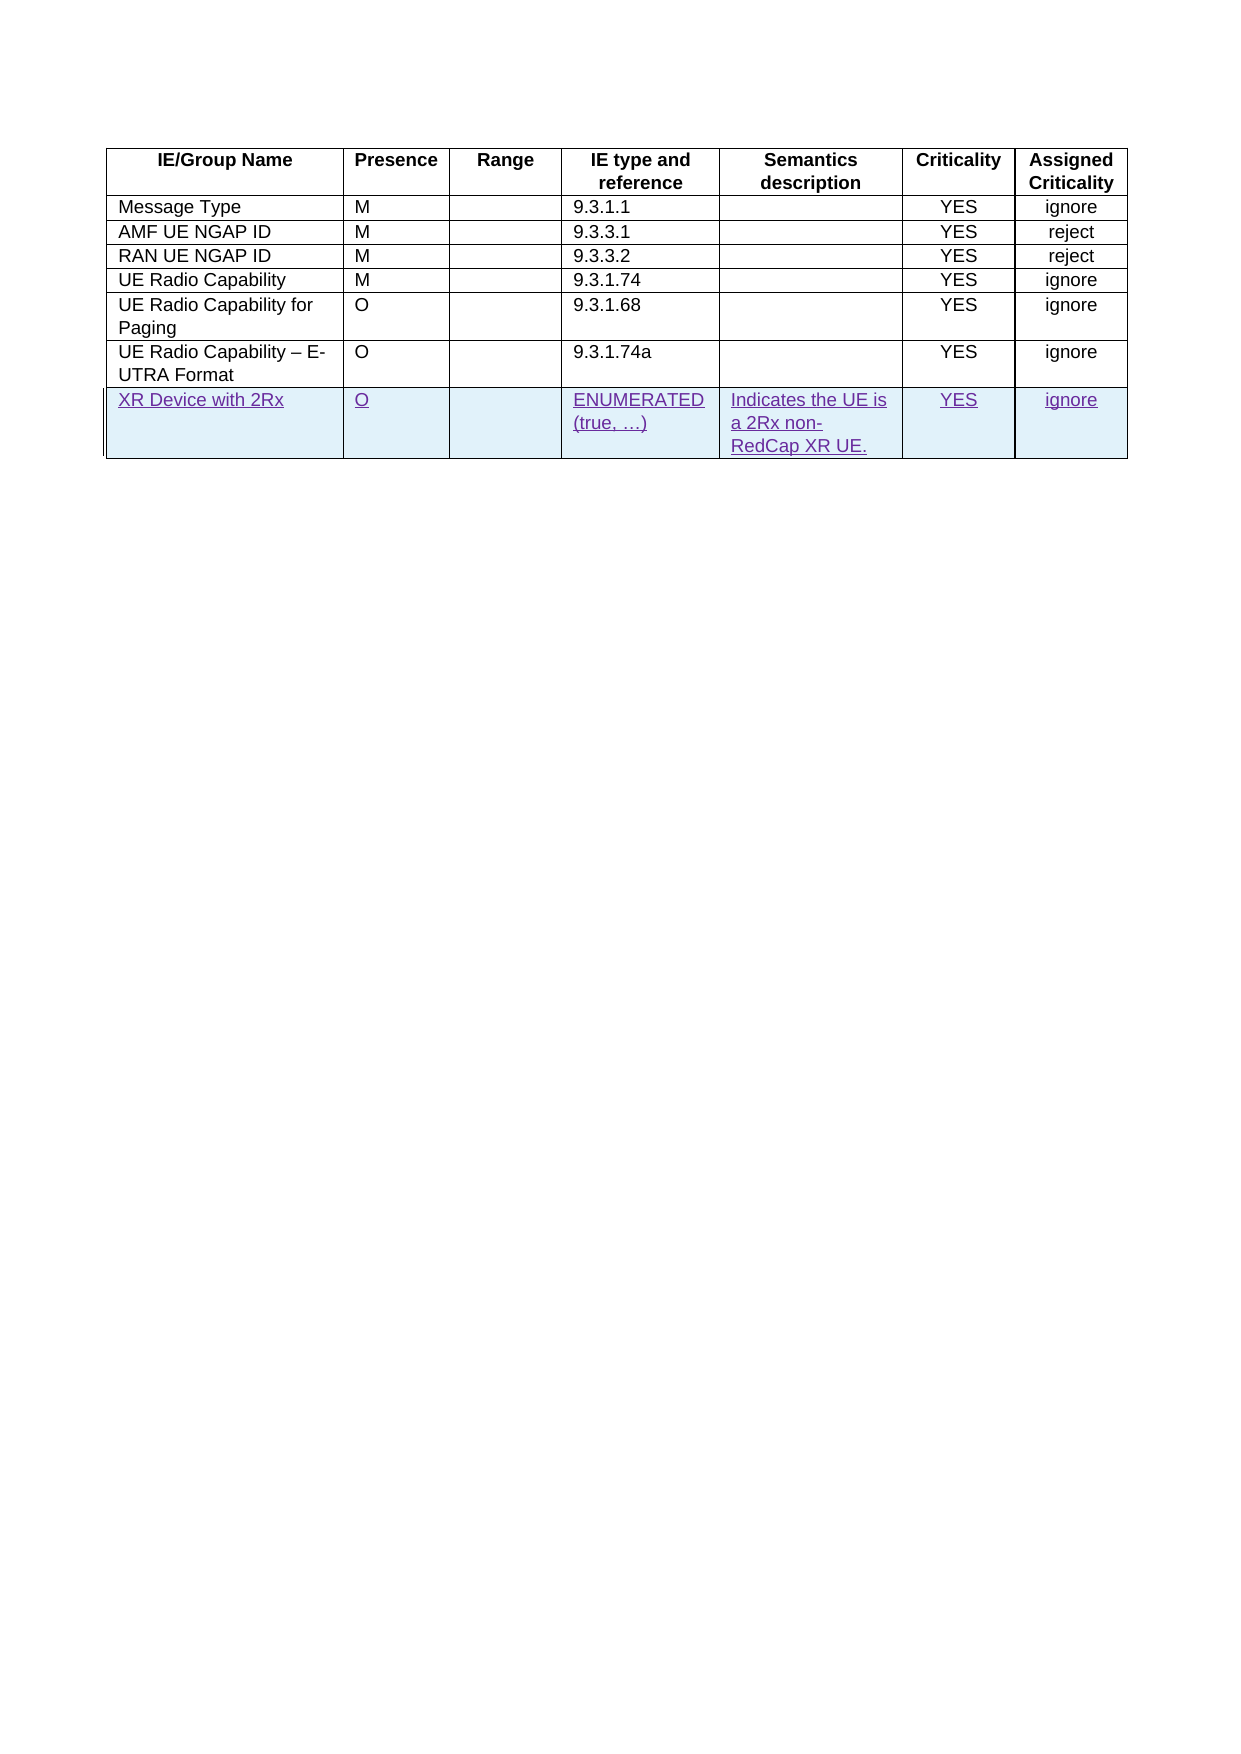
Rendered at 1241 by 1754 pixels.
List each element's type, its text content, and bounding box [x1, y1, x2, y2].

table_cell [450, 245, 561, 268]
table_cell YES [903, 341, 1014, 387]
table_cell M [344, 196, 449, 219]
table_cell [720, 221, 902, 244]
table_cell reject [1016, 245, 1127, 268]
table_cell [450, 269, 561, 292]
table_cell ignore [1016, 293, 1127, 340]
table_cell [720, 245, 902, 268]
table_cell 9.3.3.2 [562, 245, 719, 268]
table_cell M [344, 221, 449, 244]
table_cell UE Radio Capability for Paging [107, 293, 343, 340]
table_cell 9.3.1.68 [562, 293, 719, 340]
table_header Semantics description [720, 149, 902, 195]
table_cell ignore [1016, 269, 1127, 292]
table_cell YES [903, 293, 1014, 340]
table_cell YES [903, 245, 1014, 268]
table_cell reject [1016, 221, 1127, 244]
table_cell 9.3.1.74 [562, 269, 719, 292]
table_cell [450, 196, 561, 219]
table_header IE type and reference [562, 149, 719, 195]
table_cell M [344, 245, 449, 268]
table_cell YES [903, 269, 1014, 292]
table_cell ignore [1016, 341, 1127, 387]
table_cell [450, 293, 561, 340]
table_cell [450, 221, 561, 244]
table_cell [720, 341, 902, 387]
table_cell M [344, 269, 449, 292]
table_header Presence [344, 149, 449, 195]
table_header Criticality [903, 149, 1014, 195]
table_cell Message Type [107, 196, 343, 219]
table_cell [720, 196, 902, 219]
table_cell YES [903, 221, 1014, 244]
table_cell O [344, 341, 449, 387]
table_cell [720, 293, 902, 340]
table_cell RAN UE NGAP ID [107, 245, 343, 268]
table_cell 9.3.1.74a [562, 341, 719, 387]
table_cell 9.3.1.1 [562, 196, 719, 219]
table_header Range [450, 149, 561, 195]
table_header Assigned Criticality [1016, 149, 1127, 195]
table_cell [720, 269, 902, 292]
table_cell 9.3.3.1 [562, 221, 719, 244]
table_cell UE Radio Capability – E-UTRA Format [107, 341, 343, 387]
table_cell ignore [1016, 196, 1127, 219]
table_cell O [344, 293, 449, 340]
table_cell YES [903, 196, 1014, 219]
table_cell [450, 341, 561, 387]
table_header IE/Group Name [107, 149, 343, 195]
table_cell AMF UE NGAP ID [107, 221, 343, 244]
table_cell UE Radio Capability [107, 269, 343, 292]
